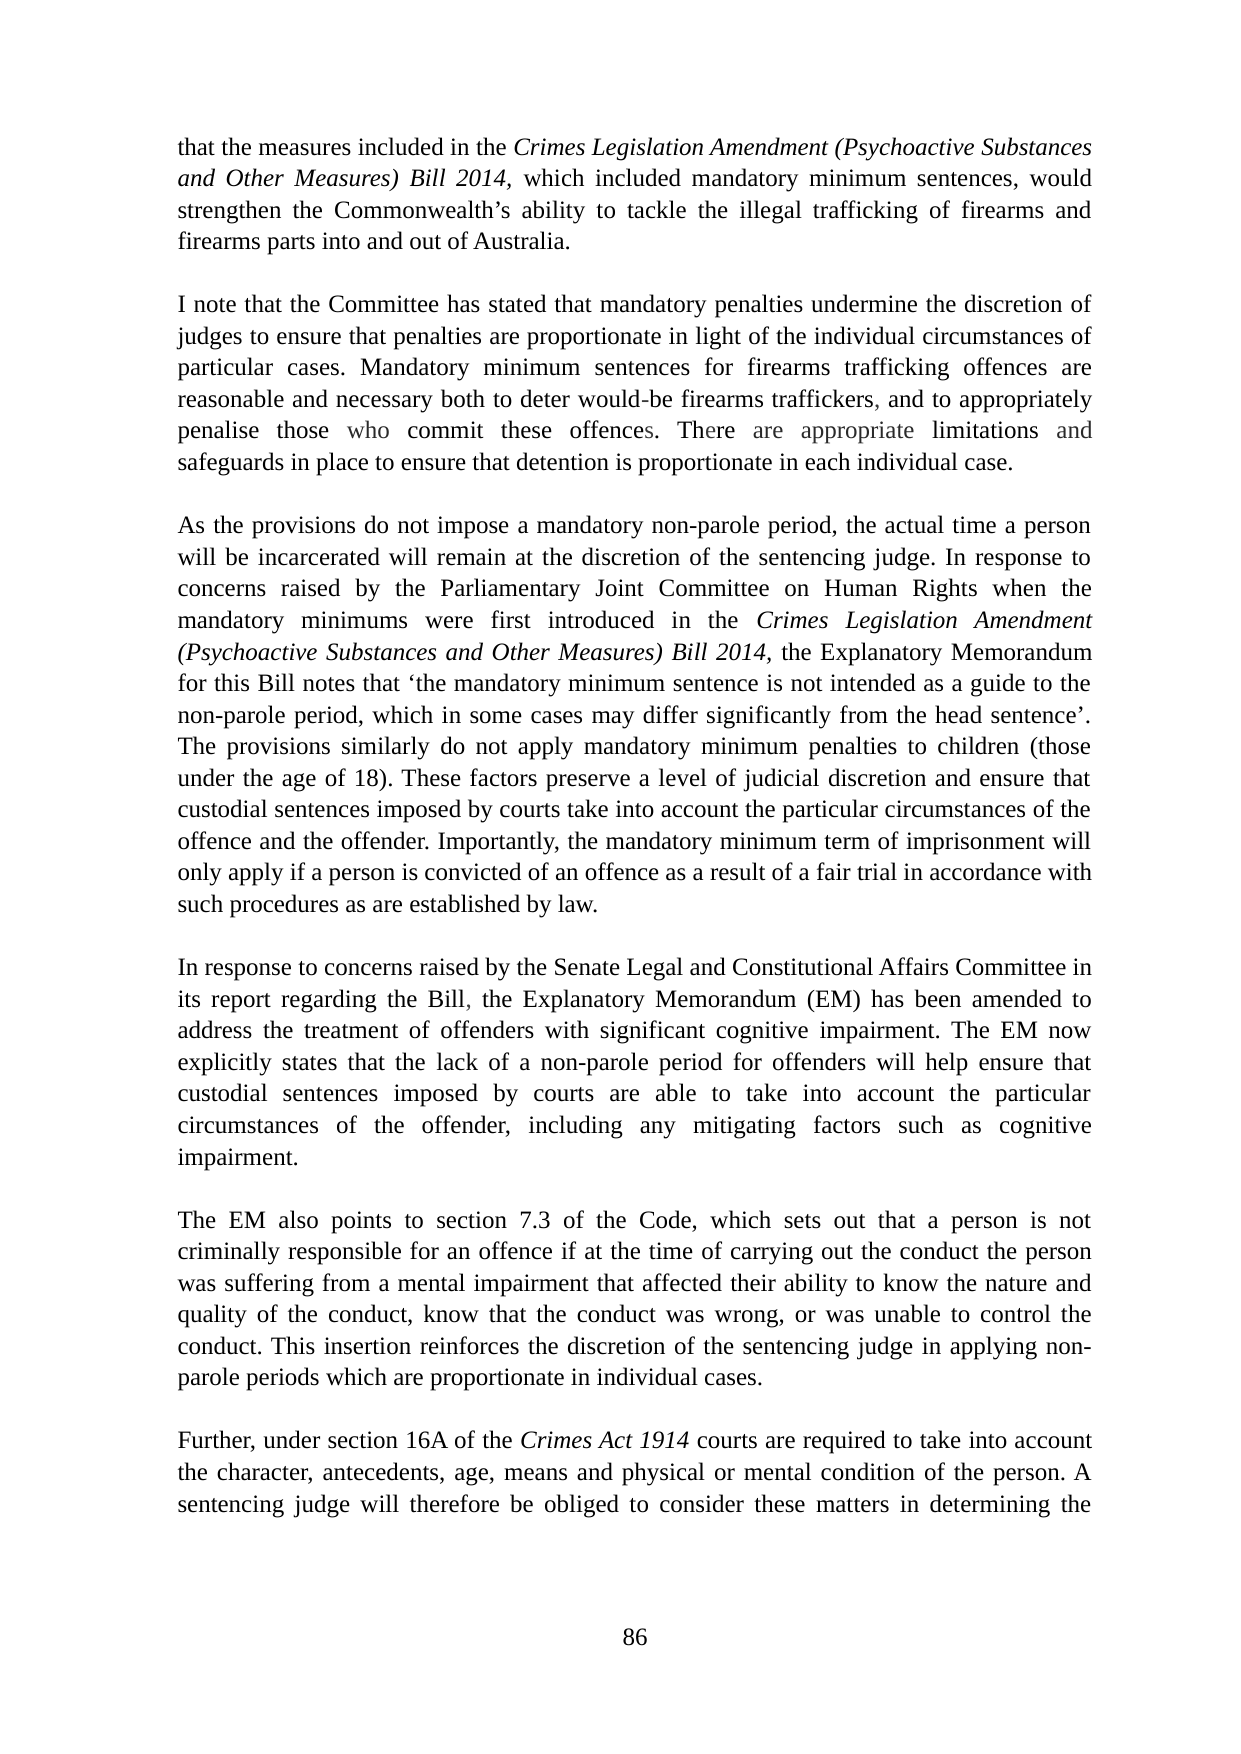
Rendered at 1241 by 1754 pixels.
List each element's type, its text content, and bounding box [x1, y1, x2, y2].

text In response to concerns raised by the Senate Legal and Constitutional Affairs Committee in its report regarding the Bill, the Explanatory Memorandum (EM) has been amended to address the treatment of offenders with significant cognitive impairment. The EM now explicitly states that the lack of a non-parole period for offenders will help ensure that custodial sentences imposed by courts are able to take into account the particular circumstances of the offender, including any mitigating factors such as cognitive impairment. [177, 952, 1092, 1170]
text I note that the Committee has stated that mandatory penalties undermine the discretion of judges to ensure that penalties are proportionate in light of the individual circumstances of particular cases. Mandatory minimum sentences for firearms trafficking offences are reasonable and necessary both to deter would-be firearms traffickers, and to appropriately penalise those who commit these offences. There are appropriate limitations and safeguards in place to ensure that detention is proportionate in each individual case. [177, 289, 1092, 476]
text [177, 1426, 1092, 1517]
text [177, 132, 1092, 255]
text As the provisions do not impose a mandatory non-parole period, the actual time a person will be incarcerated will remain at the discretion of the sentencing judge. In response to concerns raised by the Parliamentary Joint Committee on Human Rights when the mandatory minimums were first introduced in the Crimes Legislation Amendment (Psychoactive Substances and Other Measures) Bill 2014, the Explanatory Memorandum for this Bill notes that ‘the mandatory minimum sentence is not intended as a guide to the non-parole period, which in some cases may differ significantly from the head sentence’. The provisions similarly do not apply mandatory minimum penalties to children (those under the age of 18). These factors preserve a level of judicial discretion and ensure that custodial sentences imposed by courts take into account the particular circumstances of the offence and the offender. Importantly, the mandatory minimum term of imprisonment will only apply if a person is convicted of an offence as a result of a fair trial in accordance with such procedures as are established by law. [177, 510, 1092, 918]
text The EM also points to section 7.3 of the Code, which sets out that a person is not criminally responsible for an offence if at the time of carrying out the conduct the person was suffering from a mental impairment that affected their ability to know the nature and quality of the conduct, know that the conduct was wrong, or was unable to control the conduct. This insertion reinforces the discretion of the sentencing judge in applying non-parole periods which are proportionate in individual cases. [177, 1205, 1092, 1391]
